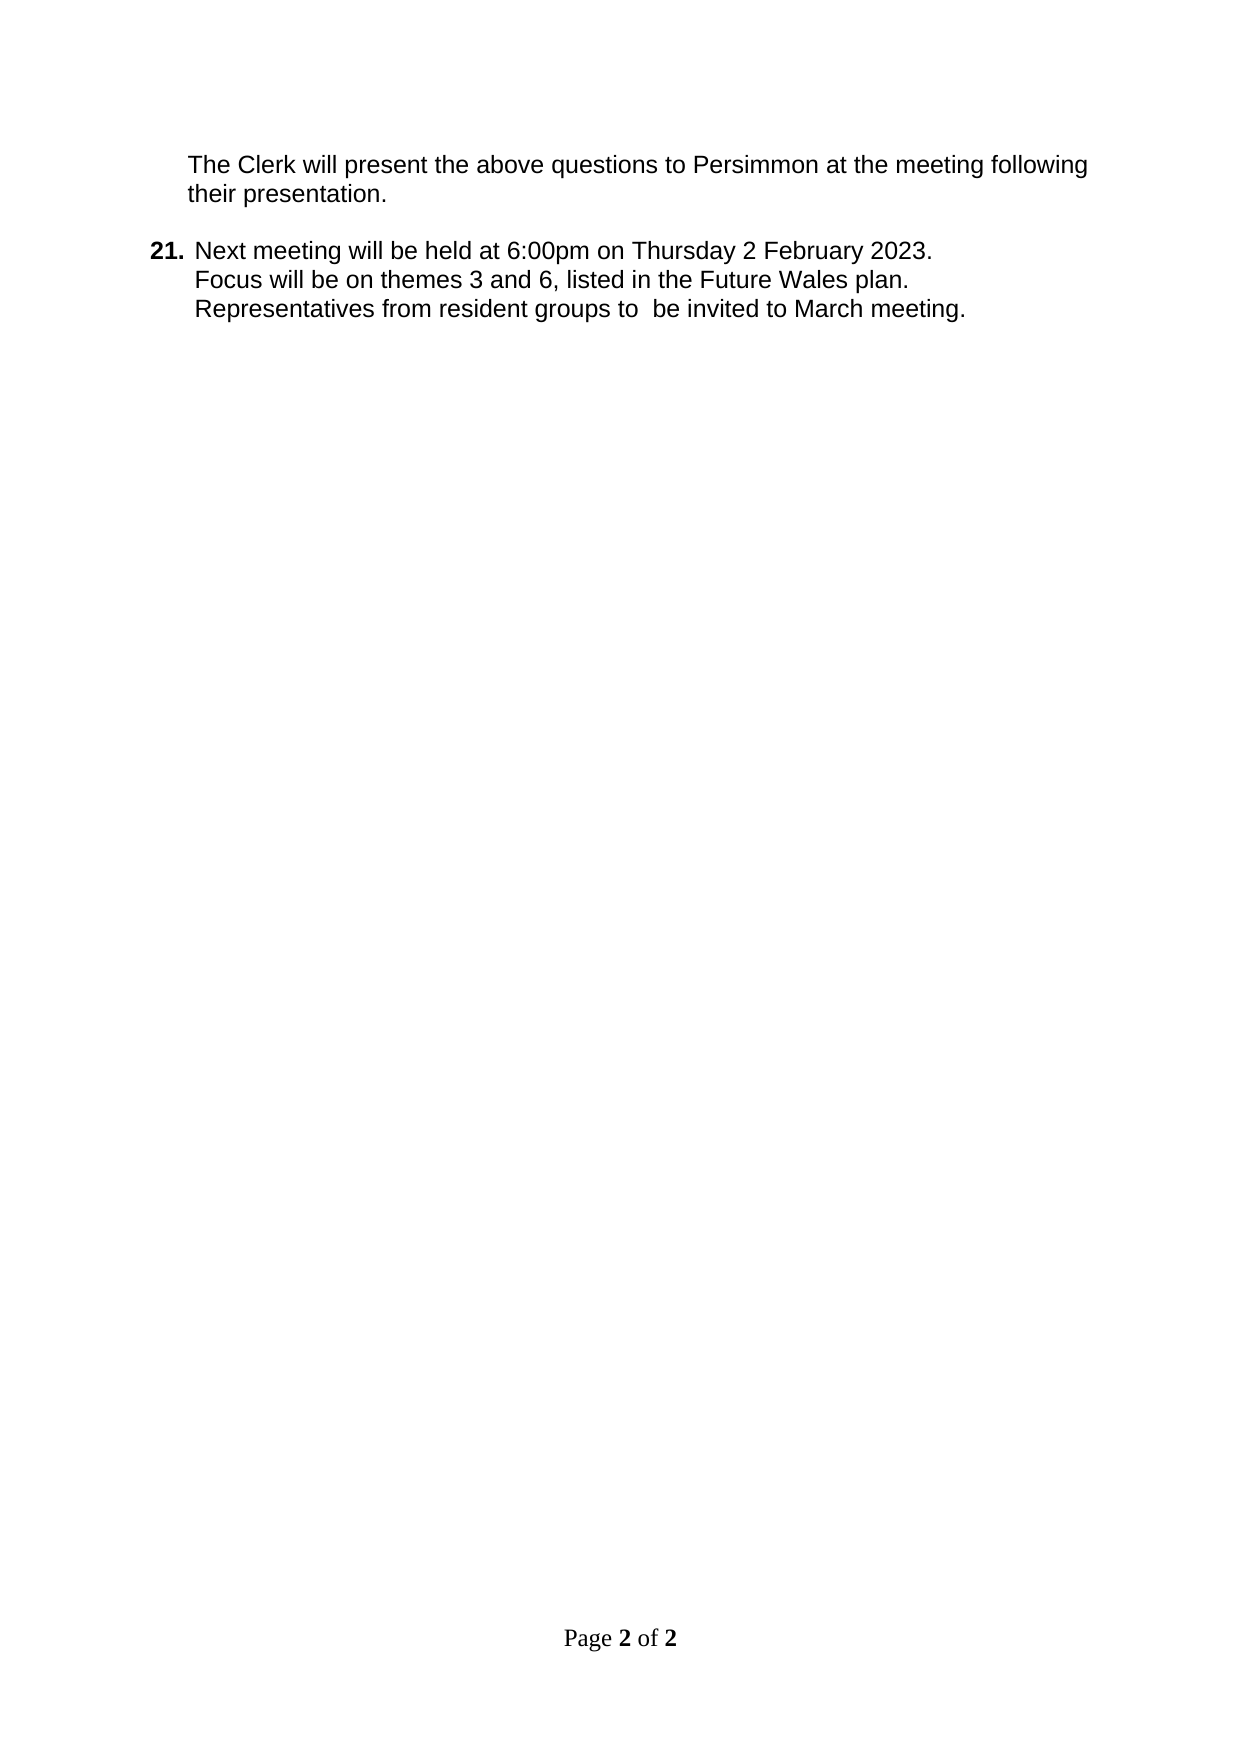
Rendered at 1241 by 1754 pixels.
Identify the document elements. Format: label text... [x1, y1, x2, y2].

list Focus will be on themes 3 and 6, listed in the Future Wales plan. [187, 265, 1090, 294]
list Representatives from resident groups to be invited to March meeting. [187, 294, 1090, 322]
list The Clerk will present the above questions to Persimmon at the meeting following their presentation. [187, 150, 1090, 207]
list Next meeting will be held at 6:00pm on Thursday 2 February 2023. [150, 236, 1090, 265]
